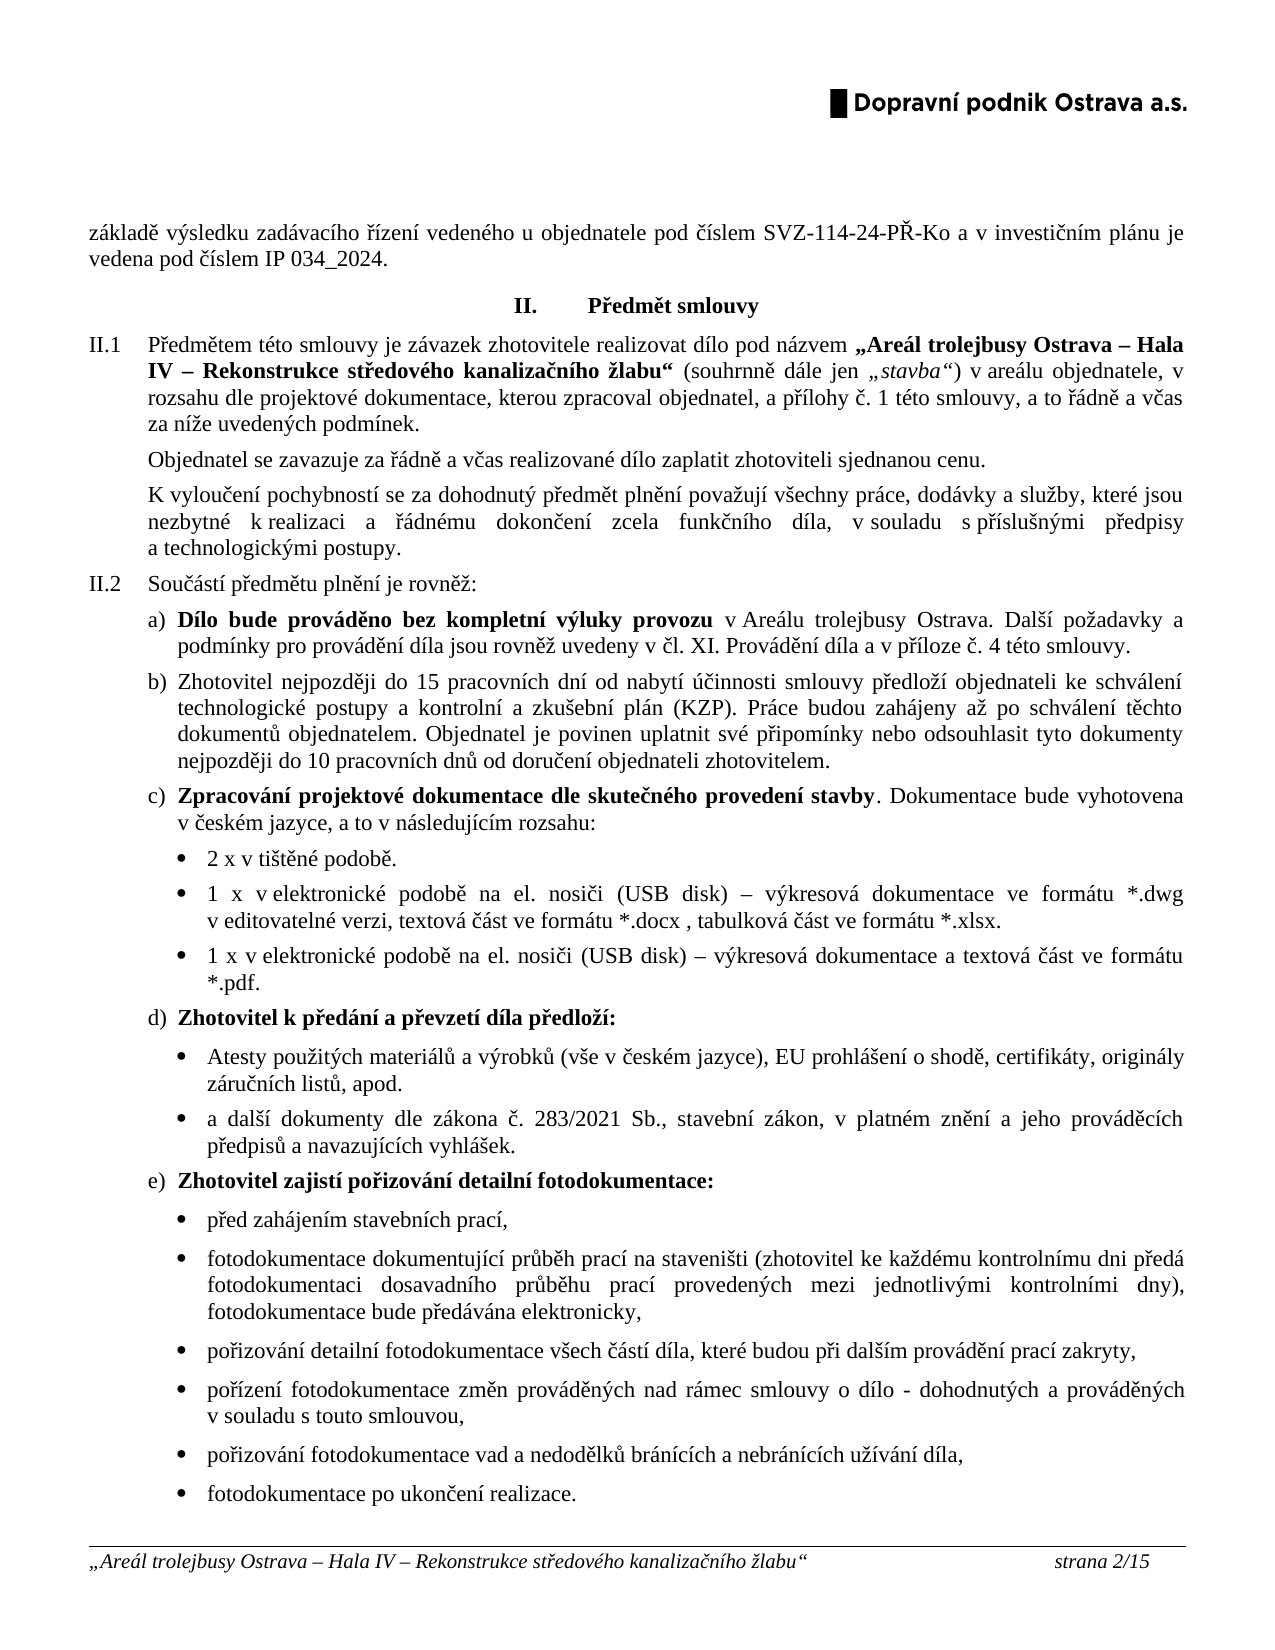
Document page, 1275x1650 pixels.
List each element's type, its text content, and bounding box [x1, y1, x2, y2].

list pořizování detailní fotodokumentace všech částí díla, které budou při dalším provádění prací zakryty, [177, 1337, 1186, 1363]
list Atesty použitých materiálů a výrobků (vše v českém jazyce), EU prohlášení o shodě, certifikáty, originály záručních listů, apod. [177, 1043, 1186, 1096]
list fotodokumentace dokumentující průběh prací na staveništi (zhotovitel ke každému kontrolnímu dni předá fotodokumentaci dosavadního průběhu prací provedených mezi jednotlivými kontrolními dny), fotodokumentace bude předávána elektronicky, [177, 1245, 1186, 1324]
list Dílo bude prováděno bez kompletní výluky provozu v Areálu trolejbusy Ostrava. Další požadavky a podmínky pro provádění díla jsou rovněž uvedeny v čl. XI. Provádění díla a v příloze č. 4 této smlouvy. [148, 606, 1184, 658]
list Zpracování projektové dokumentace dle skutečného provedení stavby. Dokumentace bude vyhotovena v českém jazyce, a to v následujícím rozsahu: [148, 782, 1184, 835]
list fotodokumentace po ukončení realizace. [177, 1480, 1186, 1506]
list před zahájením stavebních prací, [177, 1206, 1186, 1233]
list Zhotovitel k předání a převzetí díla předloží: [148, 1004, 1184, 1031]
list K vyloučení pochybností se za dohodnutý předmět plnění považují všechny práce, dodávky a služby, které jsou nezbytné k realizaci a řádnému dokončení zcela funkčního díla, v souladu s příslušnými předpisy a technologickými postupy. [148, 481, 1184, 561]
list Zhotovitel zajistí pořizování detailní fotodokumentace: [148, 1167, 1184, 1194]
list 2 x v tištěné podobě. [177, 844, 1184, 871]
list 1 x v elektronické podobě na el. nosiči (USB disk) – výkresová dokumentace ve formátu *.dwg v editovatelné verzi, textová část ve formátu *.docx , tabulková část ve formátu *.xlsx. [177, 880, 1184, 933]
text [89, 218, 1186, 271]
list a další dokumenty dle zákona č. 283/2021 Sb., stavební zákon, v platném znění a jeho prováděcích předpisů a navazujících vyhlášek. [177, 1105, 1184, 1158]
list Součástí předmětu plnění je rovněž: [89, 570, 1184, 596]
subtitle Předmět smlouvy [89, 292, 1184, 318]
list Zhotovitel nejpozději do 15 pracovních dní od nabytí účinnosti smlouvy předloží objednateli ke schválení technologické postupy a kontrolní a zkušební plán (KZP). Práce budou zahájeny až po schválení těchto dokumentů objednatelem. Objednatel je povinen uplatnit své připomínky nebo odsouhlasit tyto dokumenty nejpozději do 10 pracovních dnů od doručení objednateli zhotovitelem. [148, 668, 1184, 773]
picture [830, 89, 1187, 118]
list pořízení fotodokumentace změn prováděných nad rámec smlouvy o dílo - dohodnutých a prováděných v souladu s touto smlouvou, [177, 1376, 1186, 1428]
list pořizování fotodokumentace vad a nedodělků bránících a nebránících užívání díla, [177, 1441, 1186, 1467]
list Předmětem této smlouvy je závazek zhotovitele realizovat dílo pod názvem „Areál trolejbusy Ostrava – Hala IV – Rekonstrukce středového kanalizačního žlabu“ (souhrnně dále jen „stavba“) v areálu objednatele, v rozsahu dle projektové dokumentace, kterou zpracoval objednatel, a přílohy č. 1 této smlouvy, a to řádně a včas za níže uvedených podmínek. [89, 331, 1184, 436]
list 1 x v elektronické podobě na el. nosiči (USB disk) – výkresová dokumentace a textová část ve formátu *.pdf. [177, 942, 1184, 995]
list Objednatel se zavazuje za řádně a včas realizované dílo zaplatit zhotoviteli sjednanou cenu. [148, 446, 1184, 472]
